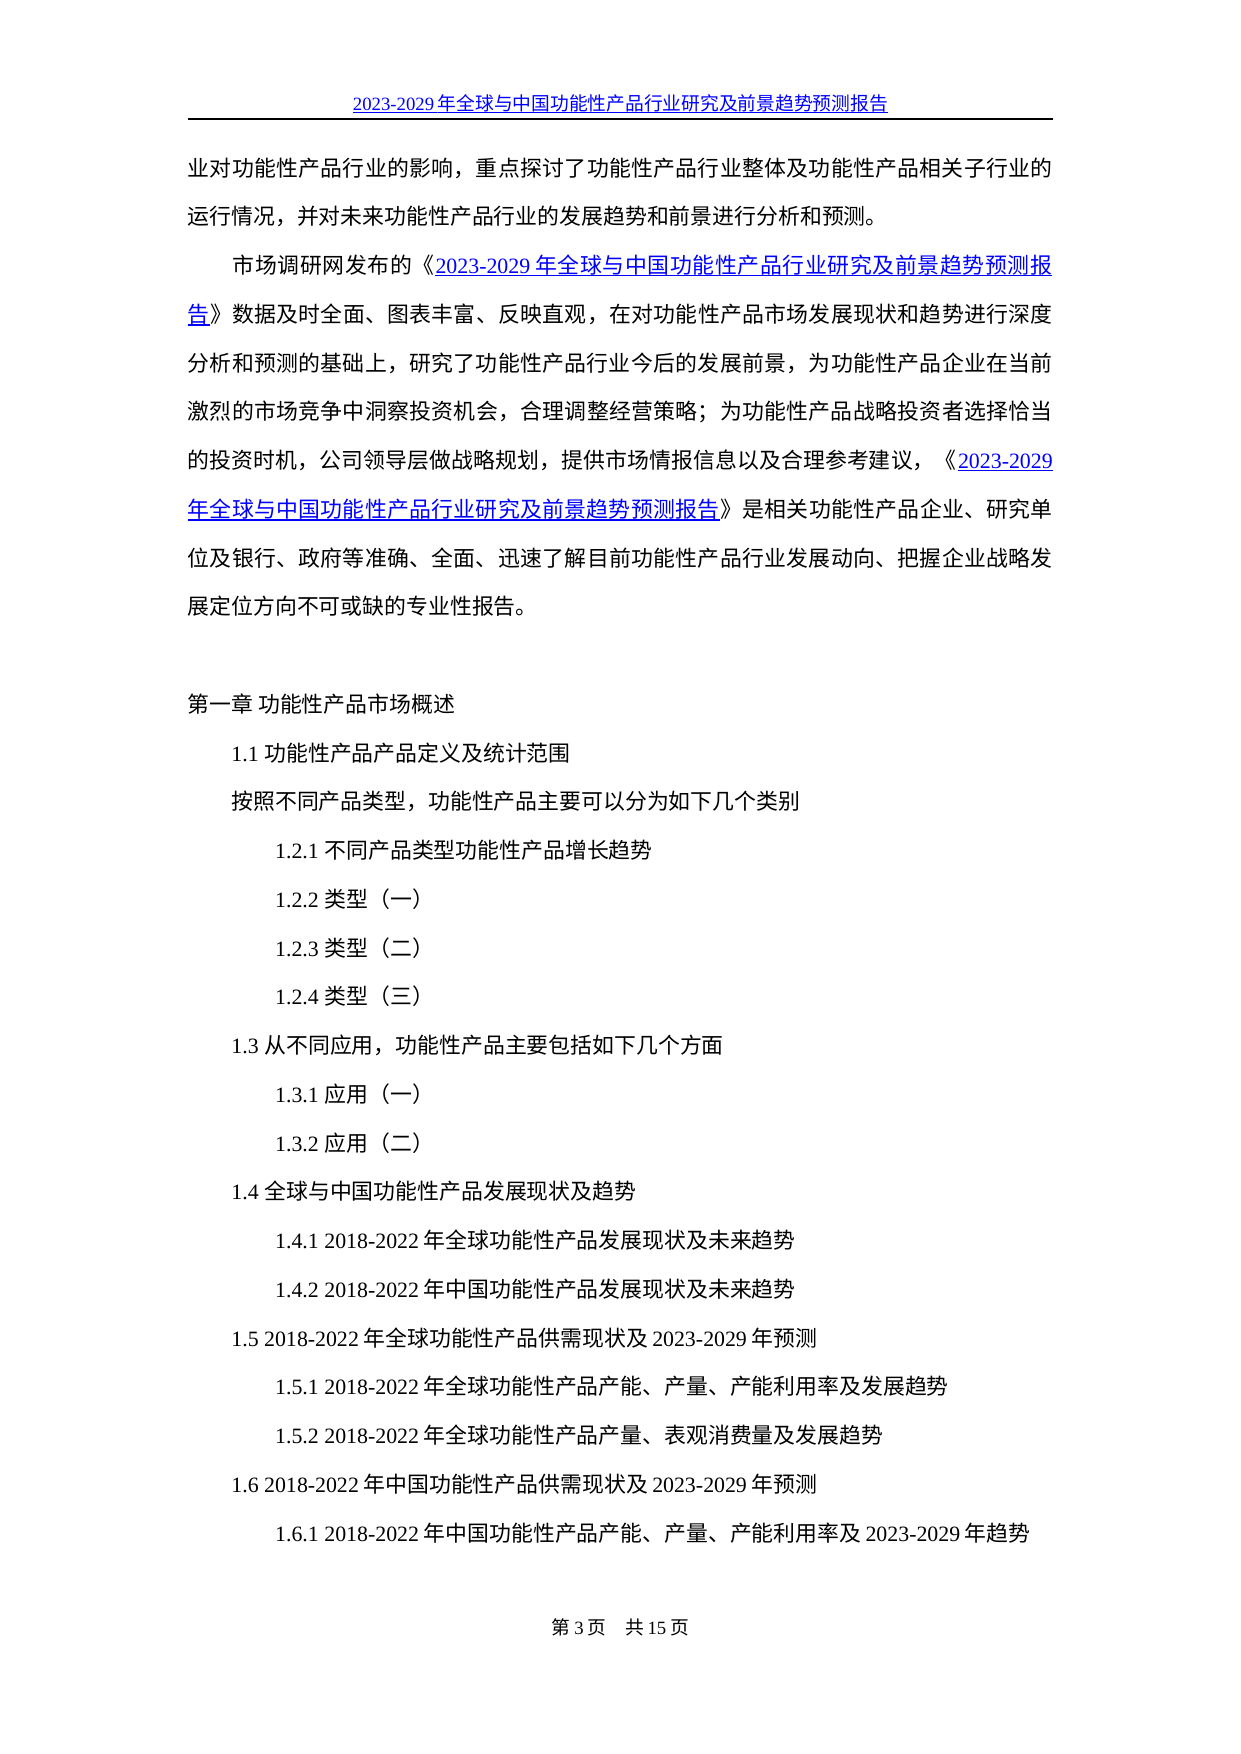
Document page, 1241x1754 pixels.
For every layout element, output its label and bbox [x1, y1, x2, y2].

text [187, 150, 1053, 1548]
